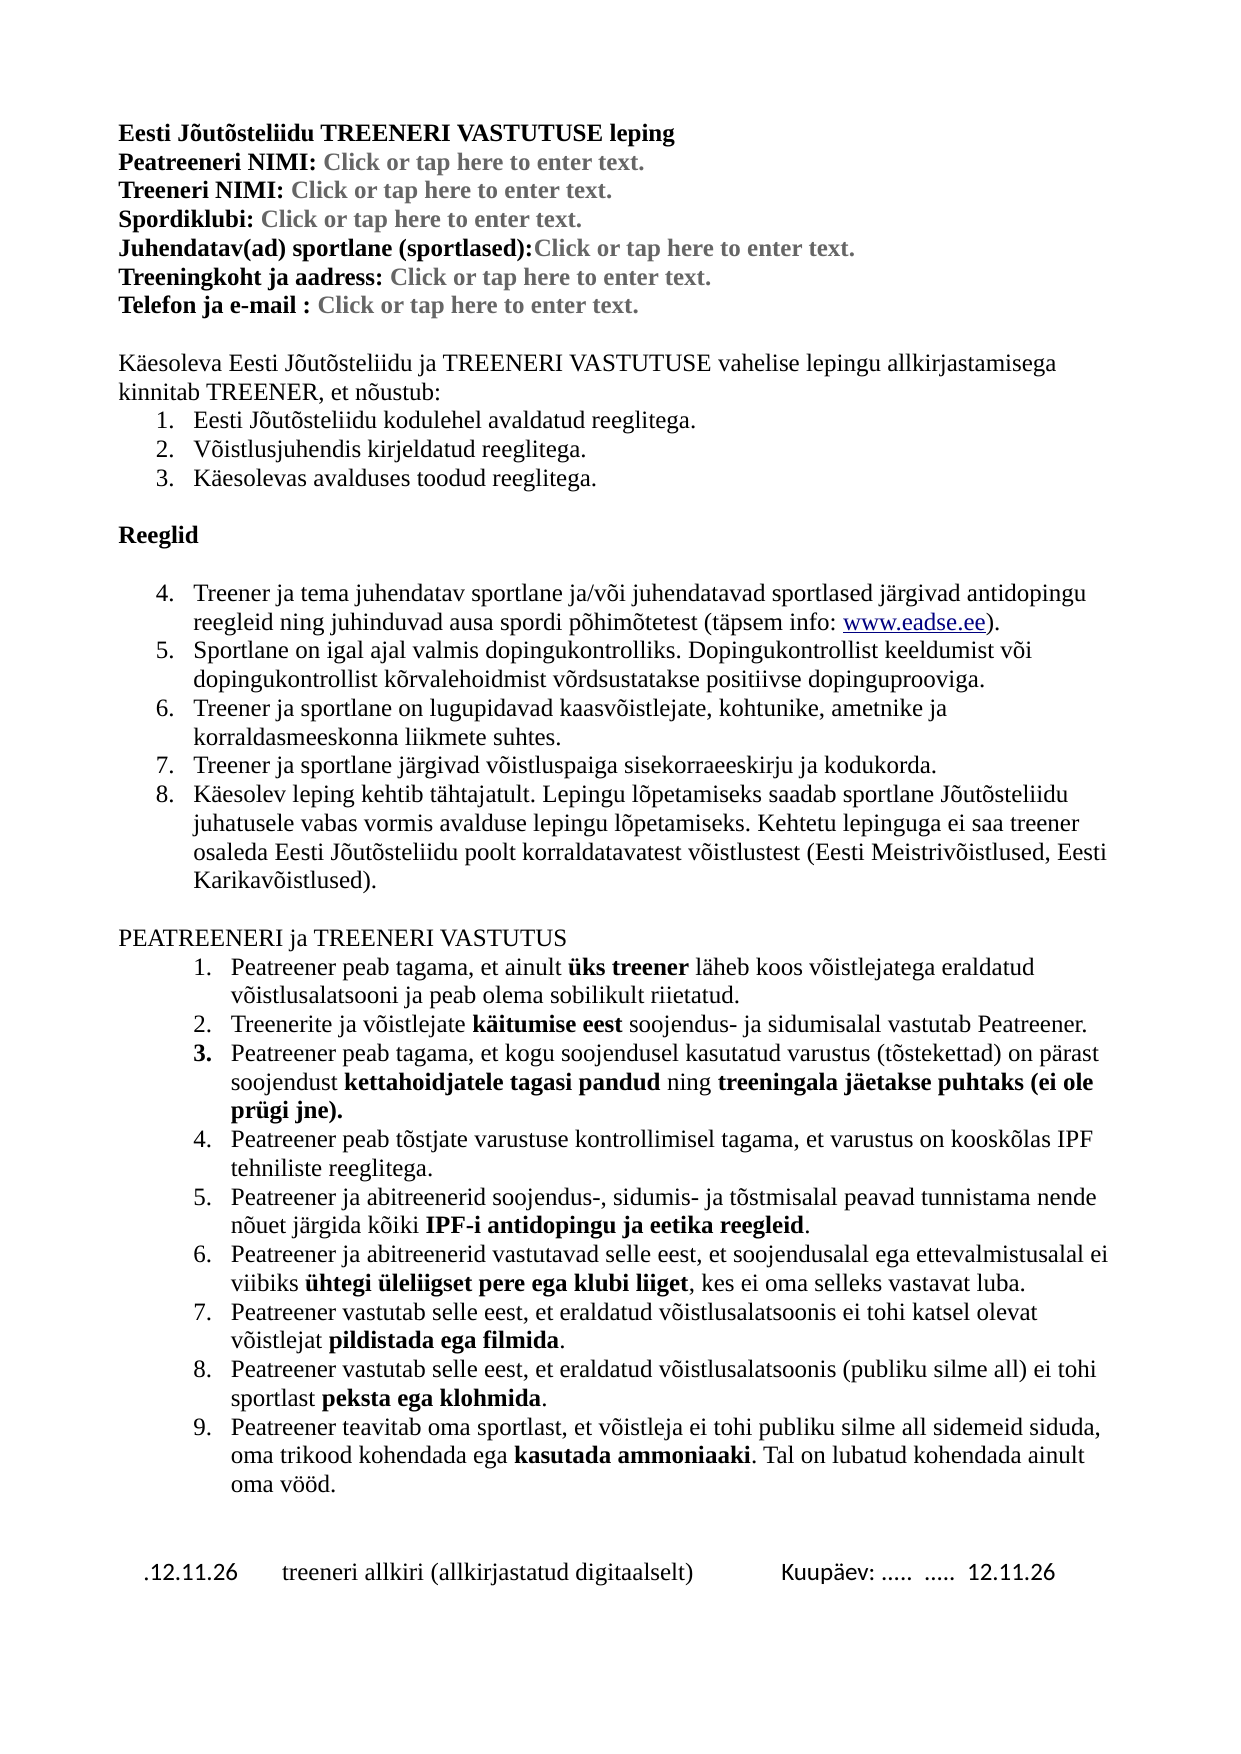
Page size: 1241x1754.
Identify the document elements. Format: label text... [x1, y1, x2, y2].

text Käesoleva Eesti Jõutõsteliidu ja TREENERI VASTUTUSE vahelise lepingu allkirjastamisega kinnitab TREENER, et nõustub: [118, 348, 1122, 406]
text Eesti Jõutõsteliidu TREENERI VASTUTUSE leping [118, 118, 1122, 147]
list Peatreener peab tagama, et ainult üks treener läheb koos võistlejatega eraldatud võistlusalatsooni ja peab olema sobilikult riietatud. [193, 952, 1122, 1009]
list Peatreener peab tagama, et kogu soojendusel kasutatud varustus (tõstekettad) on pärast soojendust kettahoidjatele tagasi pandud ning treeningala jäetakse puhtaks (ei ole prügi jne). [193, 1038, 1122, 1124]
list Peatreener peab tõstjate varustuse kontrollimisel tagama, et varustus on kooskõlas IPF tehniliste reeglitega. [193, 1124, 1122, 1182]
list Treener ja tema juhendatav sportlane ja/või juhendatavad sportlased järgivad antidopingu reegleid ning juhinduvad ausa spordi põhimõtetest (täpsem info: www.eadse.ee). [156, 578, 1122, 636]
list Treenerite ja võistlejate käitumise eest soojendus- ja sidumisalal vastutab Peatreener. [193, 1009, 1122, 1038]
list Sportlane on igal ajal valmis dopingukontrolliks. Dopingukontrollist keeldumist või dopingukontrollist kõrvalehoidmist võrdsustatakse positiivse dopinguprooviga. [156, 636, 1122, 693]
text Treeningkoht ja aadress: [118, 262, 1122, 291]
text PEATREENERI ja TREENERI VASTUTUS [118, 923, 1122, 952]
list Peatreener teavitab oma sportlast, et võistleja ei tohi publiku silme all sidemeid siduda, oma trikood kohendada ega kasutada ammoniaaki. Tal on lubatud kohendada ainult oma vööd. [193, 1412, 1122, 1498]
text Peatreeneri NIMI: [118, 147, 1122, 176]
list Treener ja sportlane järgivad võistluspaiga sisekorraeeskirju ja kodukorda. [156, 751, 1122, 779]
list Eesti Jõutõsteliidu kodulehel avaldatud reeglitega. [156, 406, 1122, 434]
list Võistlusjuhendis kirjeldatud reeglitega. [156, 434, 1122, 463]
text .......................... treeneri allkiri (allkirjastatud digitaalselt) Kuupäev: ..... ..... 2025 [118, 1556, 1122, 1586]
list Käesolevas avalduses toodud reeglitega. [156, 463, 1122, 492]
text Spordiklubi: [118, 204, 1122, 233]
list Peatreener ja abitreenerid soojendus-, sidumis- ja tõstmisalal peavad tunnistama nende nõuet järgida kõiki IPF-i antidopingu ja eetika reegleid. [193, 1182, 1122, 1239]
text Telefon ja e-mail : [118, 291, 1122, 319]
list Treener ja sportlane on lugupidavad kaasvõistlejate, kohtunike, ametnike ja korraldasmeeskonna liikmete suhtes. [156, 693, 1122, 751]
text Reeglid [118, 521, 1122, 549]
text Treeneri NIMI: [118, 176, 1122, 204]
list Peatreener vastutab selle eest, et eraldatud võistlusalatsoonis ei tohi katsel olevat võistlejat pildistada ega filmida. [193, 1297, 1122, 1354]
text Juhendatav(ad) sportlane (sportlased): [118, 233, 1122, 262]
list Peatreener vastutab selle eest, et eraldatud võistlusalatsoonis (publiku silme all) ei tohi sportlast peksta ega klohmida. [193, 1354, 1122, 1412]
list Peatreener ja abitreenerid vastutavad selle eest, et soojendusalal ega ettevalmistusalal ei viibiks ühtegi üleliigset pere ega klubi liiget, kes ei oma selleks vastavat luba. [193, 1239, 1122, 1297]
list Käesolev leping kehtib tähtajatult. Lepingu lõpetamiseks saadab sportlane Jõutõsteliidu juhatusele vabas vormis avalduse lepingu lõpetamiseks. Kehtetu lepinguga ei saa treener osaleda Eesti Jõutõsteliidu poolt korraldatavatest võistlustest (Eesti Meistrivõistlused, Eesti Karikavõistlused). [156, 779, 1122, 894]
